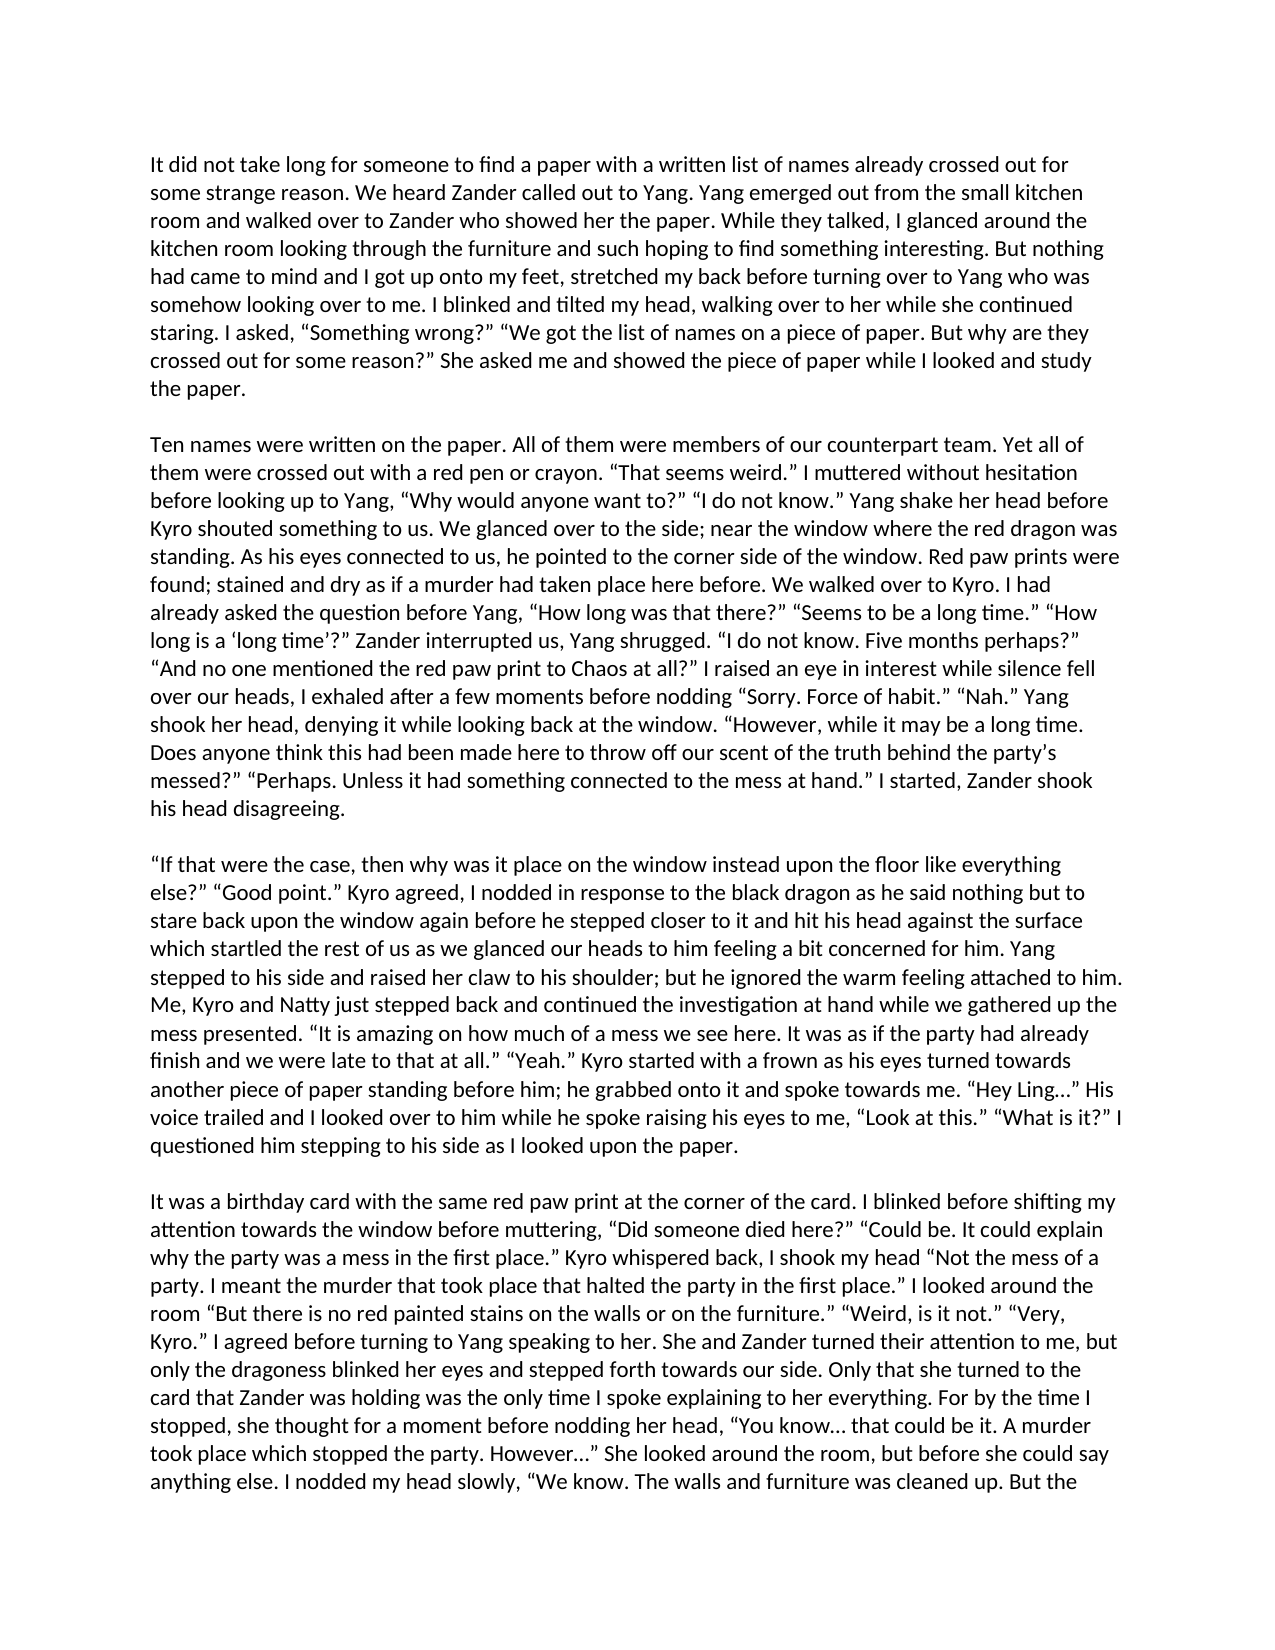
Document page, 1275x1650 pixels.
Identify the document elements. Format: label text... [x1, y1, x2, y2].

text “If that were the case, then why was it place on the window instead upon the floor like everything else?” “Good point.” Kyro agreed, I nodded in response to the black dragon as he said nothing but to stare back upon the window again before he stepped closer to it and hit his head against the surface which startled the rest of us as we glanced our heads to him feeling a bit concerned for him. Yang stepped to his side and raised her claw to his shoulder; but he ignored the warm feeling attached to him. Me, Kyro and Natty just stepped back and continued the investigation at hand while we gathered up the mess presented. “It is amazing on how much of a mess we see here. It was as if the party had already finish and we were late to that at all.” “Yeah.” Kyro started with a frown as his eyes turned towards another piece of paper standing before him; he grabbed onto it and spoke towards me. “Hey Ling…” His voice trailed and I looked over to him while he spoke raising his eyes to me, “Look at this.” “What is it?” I questioned him stepping to his side as I looked upon the paper. [150, 851, 1125, 1159]
text It did not take long for someone to find a paper with a written list of names already crossed out for some strange reason. We heard Zander called out to Yang. Yang emerged out from the small kitchen room and walked over to Zander who showed her the paper. While they talked, I glanced around the kitchen room looking through the furniture and such hoping to find something interesting. But nothing had came to mind and I got up onto my feet, stretched my back before turning over to Yang who was somehow looking over to me. I blinked and tilted my head, walking over to her while she continued staring. I asked, “Something wrong?” “We got the list of names on a piece of paper. But why are they crossed out for some reason?” She asked me and showed the piece of paper while I looked and study the paper. [150, 150, 1125, 402]
text Ten names were written on the paper. All of them were members of our counterpart team. Yet all of them were crossed out with a red pen or crayon. “That seems weird.” I muttered without hesitation before looking up to Yang, “Why would anyone want to?” “I do not know.” Yang shake her head before Kyro shouted something to us. We glanced over to the side; near the window where the red dragon was standing. As his eyes connected to us, he pointed to the corner side of the window. Red paw prints were found; stained and dry as if a murder had taken place here before. We walked over to Kyro. I had already asked the question before Yang, “How long was that there?” “Seems to be a long time.” “How long is a ‘long time’?” Zander interrupted us, Yang shrugged. “I do not know. Five months perhaps?” “And no one mentioned the red paw print to Chaos at all?” I raised an eye in interest while silence fell over our heads, I exhaled after a few moments before nodding “Sorry. Force of habit.” “Nah.” Yang shook her head, denying it while looking back at the window. “However, while it may be a long time. Does anyone think this had been made here to throw off our scent of the truth behind the party’s messed?” “Perhaps. Unless it had something connected to the mess at hand.” I started, Zander shook his head disagreeing. [150, 430, 1125, 822]
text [150, 1187, 1125, 1495]
